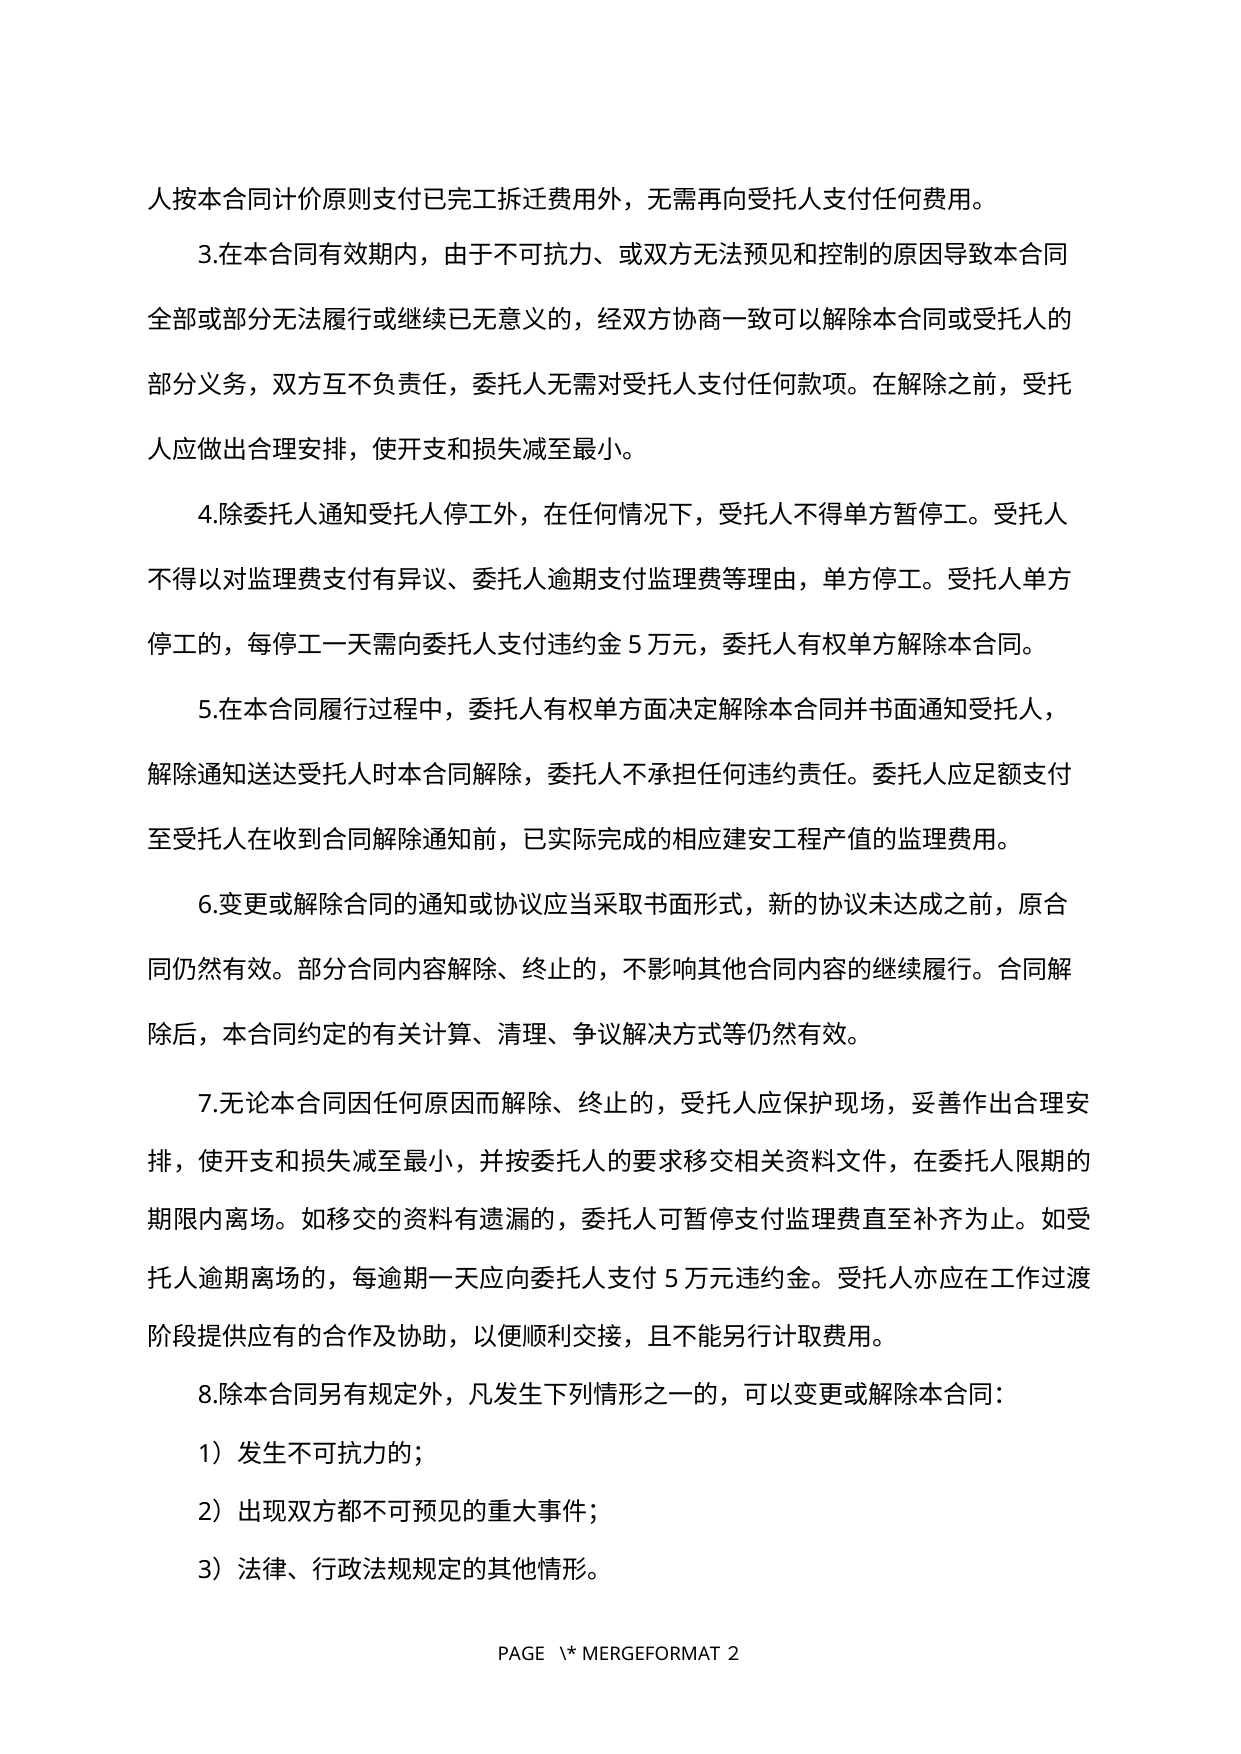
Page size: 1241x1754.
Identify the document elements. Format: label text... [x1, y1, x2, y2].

text 8.除本合同另有规定外，凡发生下列情形之一的，可以变更或解除本合同： [148, 1357, 1093, 1415]
text 2）出现双方都不可预见的重大事件； [148, 1474, 1093, 1532]
text 1）发生不可抗力的； [148, 1415, 1093, 1474]
text 3.在本合同有效期内，由于不可抗力、或双方无法预见和控制的原因导致本合同全部或部分无法履行或继续已无意义的，经双方协商一致可以解除本合同或受托人的部分义务，双方互不负责任，委托人无需对受托人支付任何款项。在解除之前，受托人应做出合理安排，使开支和损失减至最小。 [148, 220, 1093, 480]
text 3）法律、行政法规规定的其他情形。 [148, 1532, 1093, 1590]
text 7.无论本合同因任何原因而解除、终止的，受托人应保护现场，妥善作出合理安排，使开支和损失减至最小，并按委托人的要求移交相关资料文件，在委托人限期的期限内离场。如移交的资料有遗漏的，委托人可暂停支付监理费直至补齐为止。如受托人逾期离场的，每逾期一天应向委托人支付5万元违约金。受托人亦应在工作过渡阶段提供应有的合作及协助，以便顺利交接，且不能另行计取费用。 [148, 1065, 1093, 1357]
text 4.除委托人通知受托人停工外，在任何情况下，受托人不得单方暂停工。受托人不得以对监理费支付有异议、委托人逾期支付监理费等理由，单方停工。受托人单方停工的，每停工一天需向委托人支付违约金5万元，委托人有权单方解除本合同。 [148, 480, 1093, 675]
text 6.变更或解除合同的通知或协议应当采取书面形式，新的协议未达成之前，原合同仍然有效。部分合同内容解除、终止的，不影响其他合同内容的继续履行。合同解除后，本合同约定的有关计算、清理、争议解决方式等仍然有效。 [148, 870, 1093, 1065]
text 5.在本合同履行过程中，委托人有权单方面决定解除本合同并书面通知受托人，解除通知送达受托人时本合同解除，委托人不承担任何违约责任。委托人应足额支付至受托人在收到合同解除通知前，已实际完成的相应建安工程产值的监理费用。 [148, 675, 1093, 870]
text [148, 162, 1093, 220]
